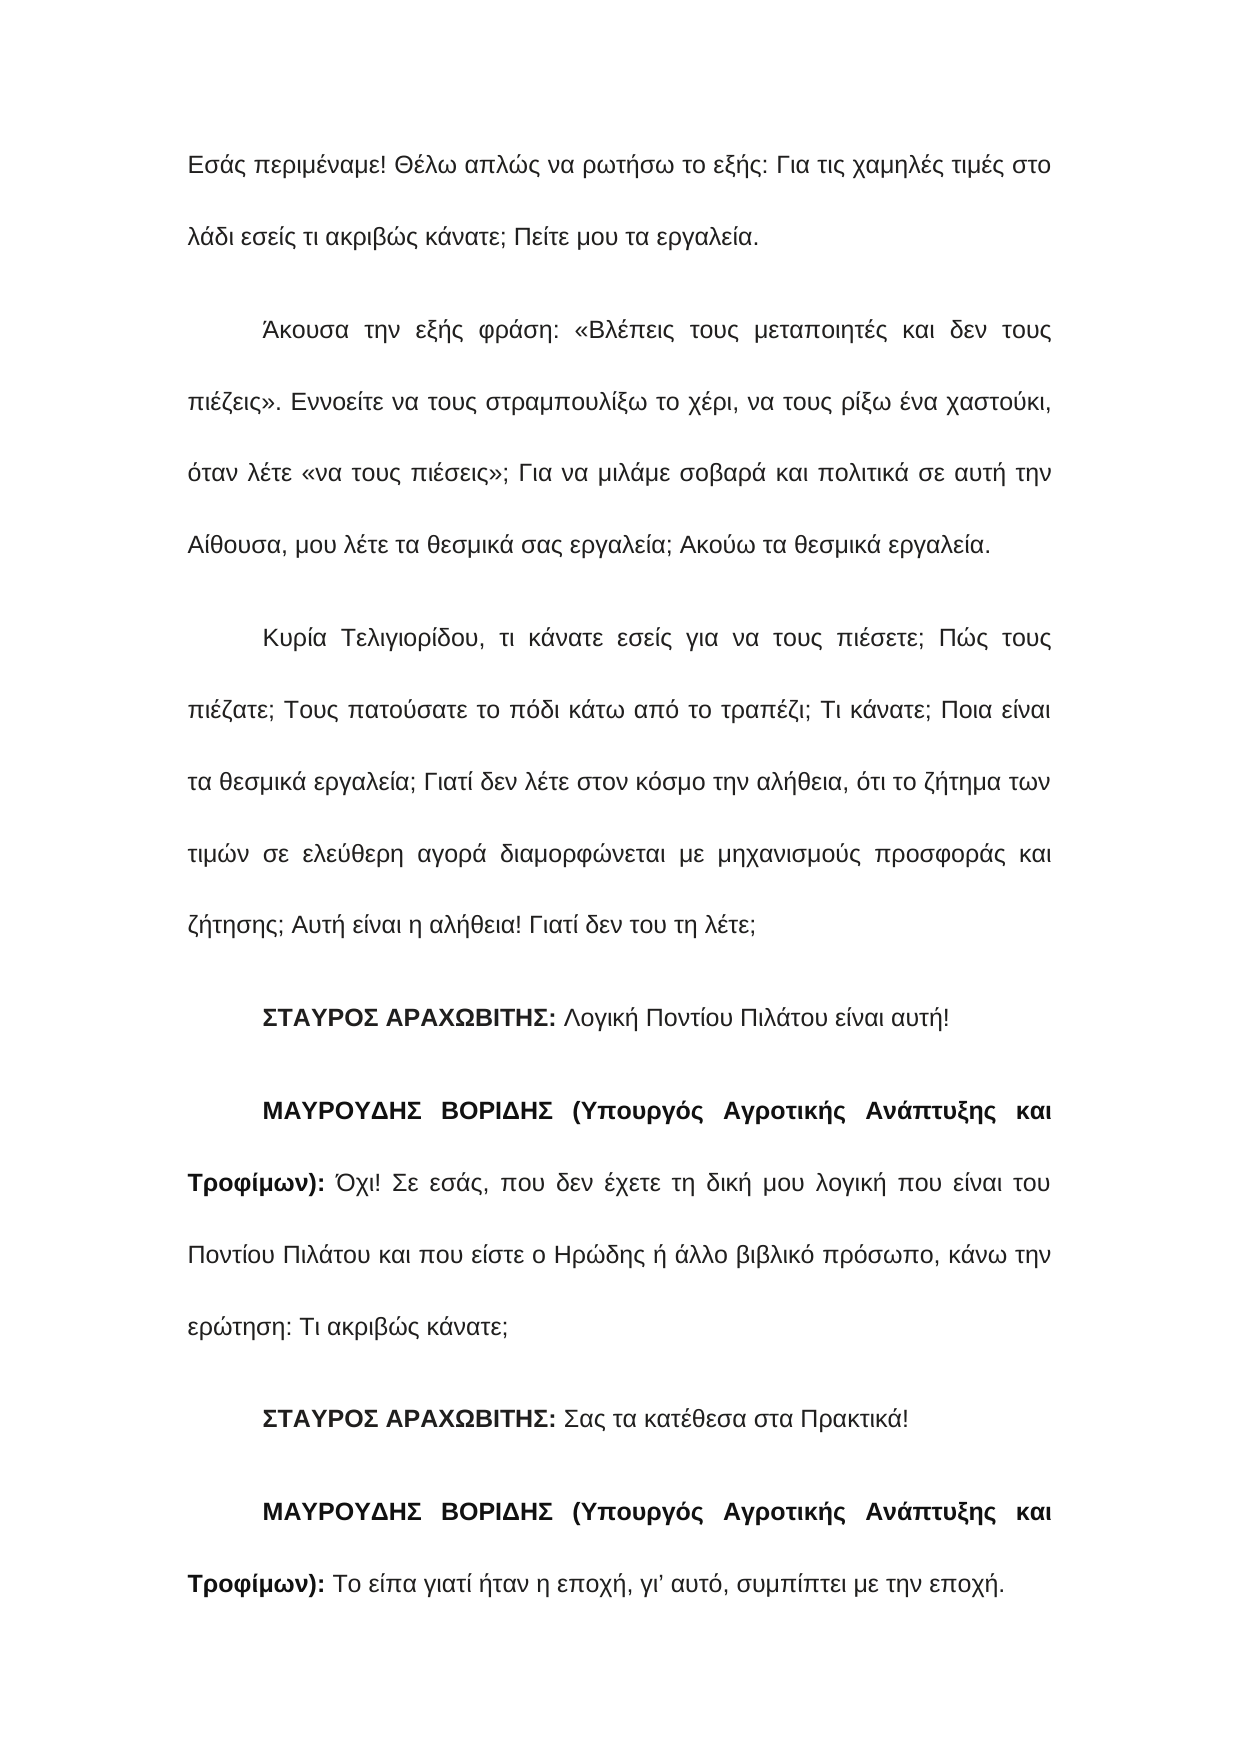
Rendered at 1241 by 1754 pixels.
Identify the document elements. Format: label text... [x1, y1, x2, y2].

text ΜΑΥΡΟΥΔΗΣ ΒΟΡΙΔΗΣ (Υπουργός Αγροτικής Ανάπτυξης και Τροφίμων): Το είπα γιατί ήταν η εποχή, γι’ αυτό, συμπίπτει με την εποχή. [187, 1497, 1053, 1597]
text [187, 150, 1053, 251]
text Κυρία Τελιγιορίδου, τι κάνατε εσείς για να τους πιέσετε; Πώς τους πιέζατε; Τους πατούσατε το πόδι κάτω από το τραπέζι; Τι κάνατε; Ποια είναι τα θεσμικά εργαλεία; Γιατί δεν λέτε στον κόσμο την αλήθεια, ότι το ζήτημα των τιμών σε ελεύθερη αγορά διαμορφώνεται με μηχανισμούς προσφοράς και ζήτησης; Αυτή είναι η αλήθεια! Γιατί δεν του τη λέτε; [187, 623, 1053, 939]
text Άκουσα την εξής φράση: «Βλέπεις τους μεταποιητές και δεν τους πιέζεις». Εννοείτε να τους στραμπουλίξω το χέρι, να τους ρίξω ένα χαστούκι, όταν λέτε «να τους πιέσεις»; Για να μιλάμε σοβαρά και πολιτικά σε αυτή την Αίθουσα, μου λέτε τα θεσμικά σας εργαλεία; Ακούω τα θεσμικά εργαλεία. [187, 314, 1053, 559]
text ΣΤΑΥΡΟΣ ΑΡΑΧΩΒΙΤΗΣ: Σας τα κατέθεσα στα Πρακτικά! [187, 1404, 1053, 1433]
text ΜΑΥΡΟΥΔΗΣ ΒΟΡΙΔΗΣ (Υπουργός Αγροτικής Ανάπτυξης και Τροφίμων): Όχι! Σε εσάς, που δεν έχετε τη δική μου λογική που είναι του Ποντίου Πιλάτου και που είστε ο Ηρώδης ή άλλο βιβλικό πρόσωπο, κάνω την ερώτηση: Τι ακριβώς κάνατε; [187, 1096, 1053, 1340]
text ΣΤΑΥΡΟΣ ΑΡΑΧΩΒΙΤΗΣ: Λογική Ποντίου Πιλάτου είναι αυτή! [187, 1003, 1053, 1032]
